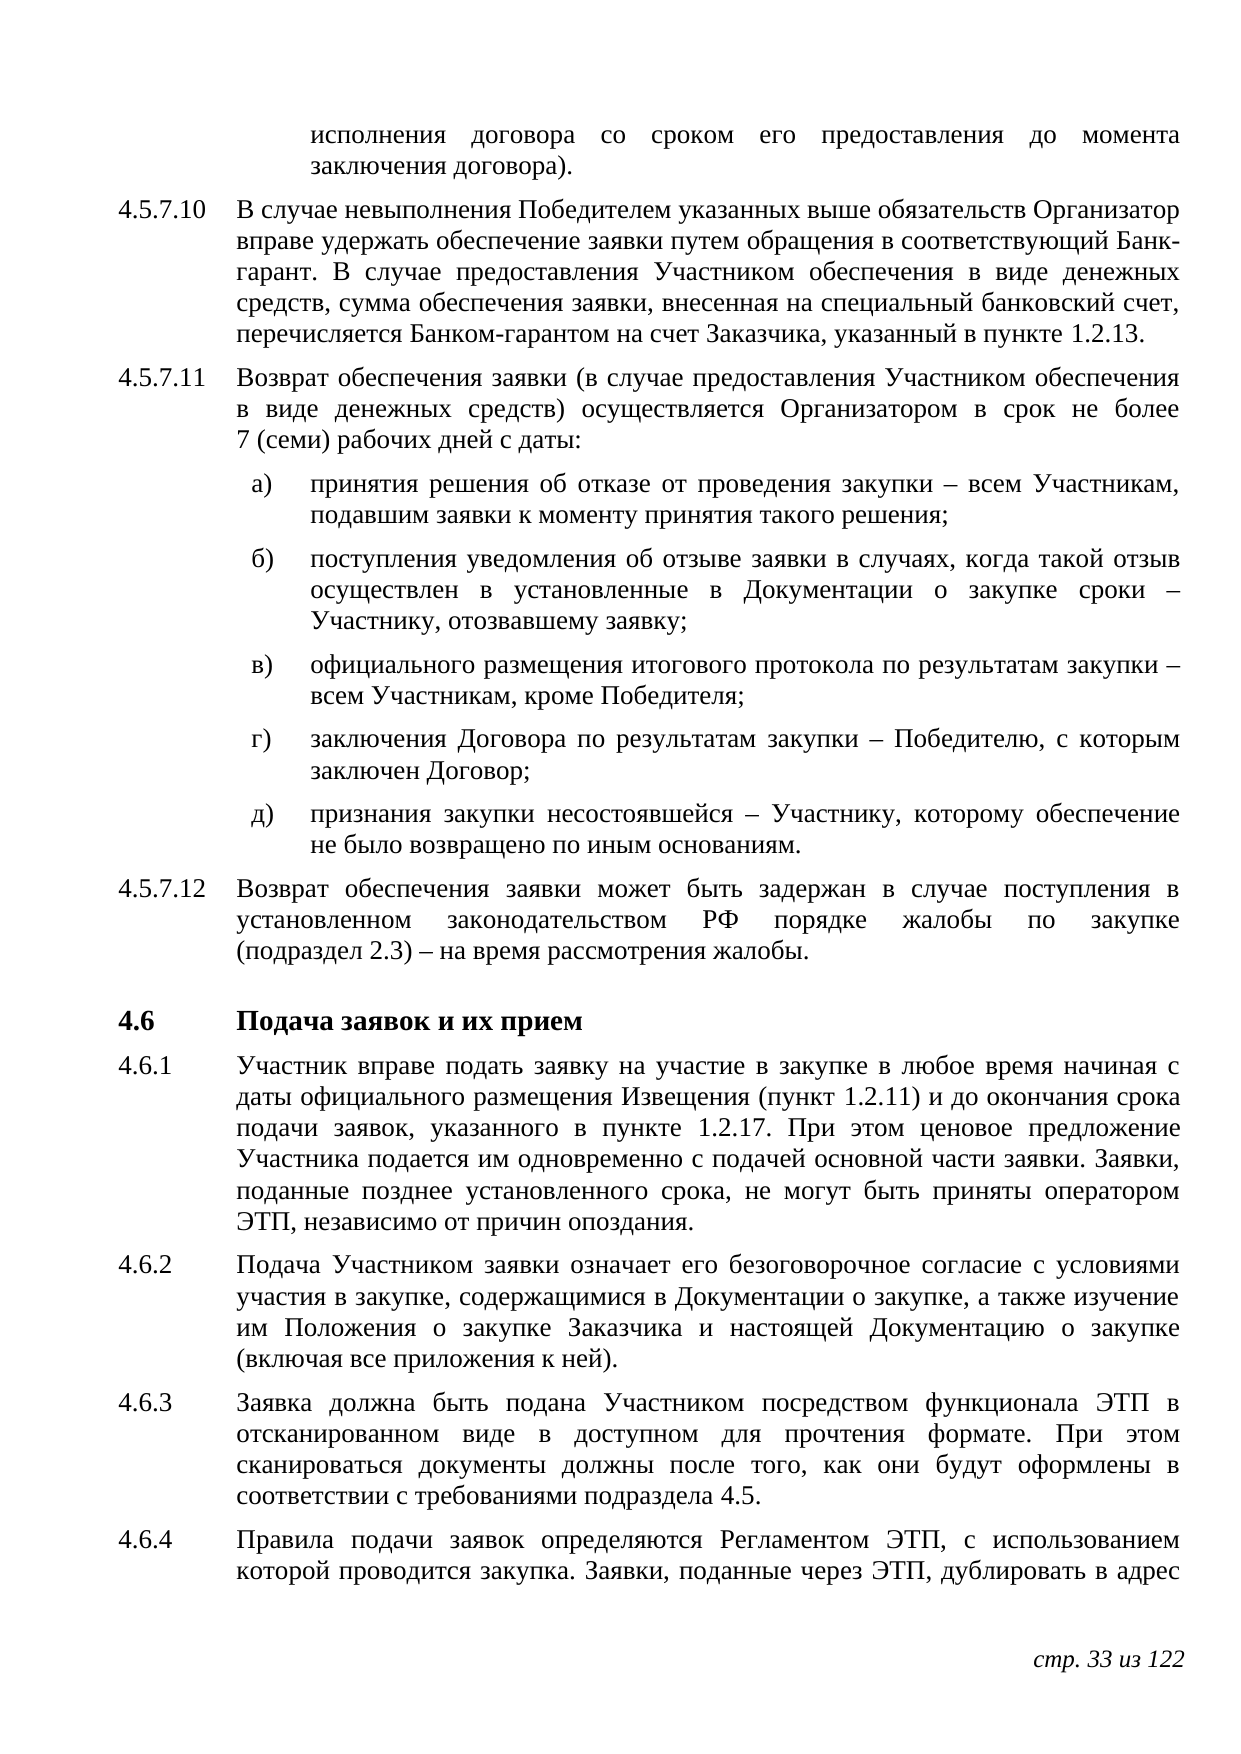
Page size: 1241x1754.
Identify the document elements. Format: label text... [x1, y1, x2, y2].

text признания закупки несостоявшейся – Участнику, которому обеспечение не было возвращено по иным основаниям. [251, 797, 1181, 860]
text Подача Участником заявки означает его безоговорочное согласие с условиями участия в закупке, содержащимися в Документации о закупке, а также изучение им Положения о закупке Заказчика и настоящей Документацию о закупке (включая все приложения к ней). [118, 1248, 1181, 1373]
text Возврат обеспечения заявки может быть задержан в случае поступления в установленном законодательством РФ порядке жалобы по закупке (подраздел 2.3) – на время рассмотрения жалобы. [118, 872, 1181, 966]
text поступления уведомления об отзыве заявки в случаях, когда такой отзыв осуществлен в установленные в Документации о закупке сроки – Участнику, отозвавшему заявку; [251, 542, 1181, 635]
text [251, 118, 1181, 180]
text принятия решения об отказе от проведения закупки – всем Участникам, подавшим заявки к моменту принятия такого решения; [251, 467, 1181, 529]
text Возврат обеспечения заявки (в случае предоставления Участником обеспечения в виде денежных средств) осуществляется Организатором в срок не более 7 (семи) рабочих дней с даты: [118, 361, 1181, 454]
text В случае невыполнения Победителем указанных выше обязательств Организатор вправе удержать обеспечение заявки путем обращения в соответствующий Банк-гарант. В случае предоставления Участником обеспечения в виде денежных средств, сумма обеспечения заявки, внесенная на специальный банковский счет, перечисляется Банком-гарантом на счет Заказчика, указанный в пункте 1.2.13. [118, 193, 1181, 349]
subtitle Подача заявок и их прием [118, 1003, 1181, 1037]
text официального размещения итогового протокола по результатам закупки – всем Участникам, кроме Победителя; [251, 648, 1181, 710]
text Участник вправе подать заявку на участие в закупке в любое время начиная с даты официального размещения Извещения (пункт 1.2.11) и до окончания срока подачи заявок, указанного в пункте 1.2.17. При этом ценовое предложение Участника подается им одновременно с подачей основной части заявки. Заявки, поданные позднее установленного срока, не могут быть приняты оператором ЭТП, независимо от причин опоздания. [118, 1049, 1181, 1236]
text Заявка должна быть подана Участником посредством функционала ЭТП в отсканированном виде в доступном для прочтения формате. При этом сканироваться документы должны после того, как они будут оформлены в соответствии с требованиями подраздела 4.5. [118, 1386, 1181, 1510]
text заключения Договора по результатам закупки – Победителю, с которым заключен Договор; [251, 723, 1181, 785]
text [118, 1523, 1181, 1585]
